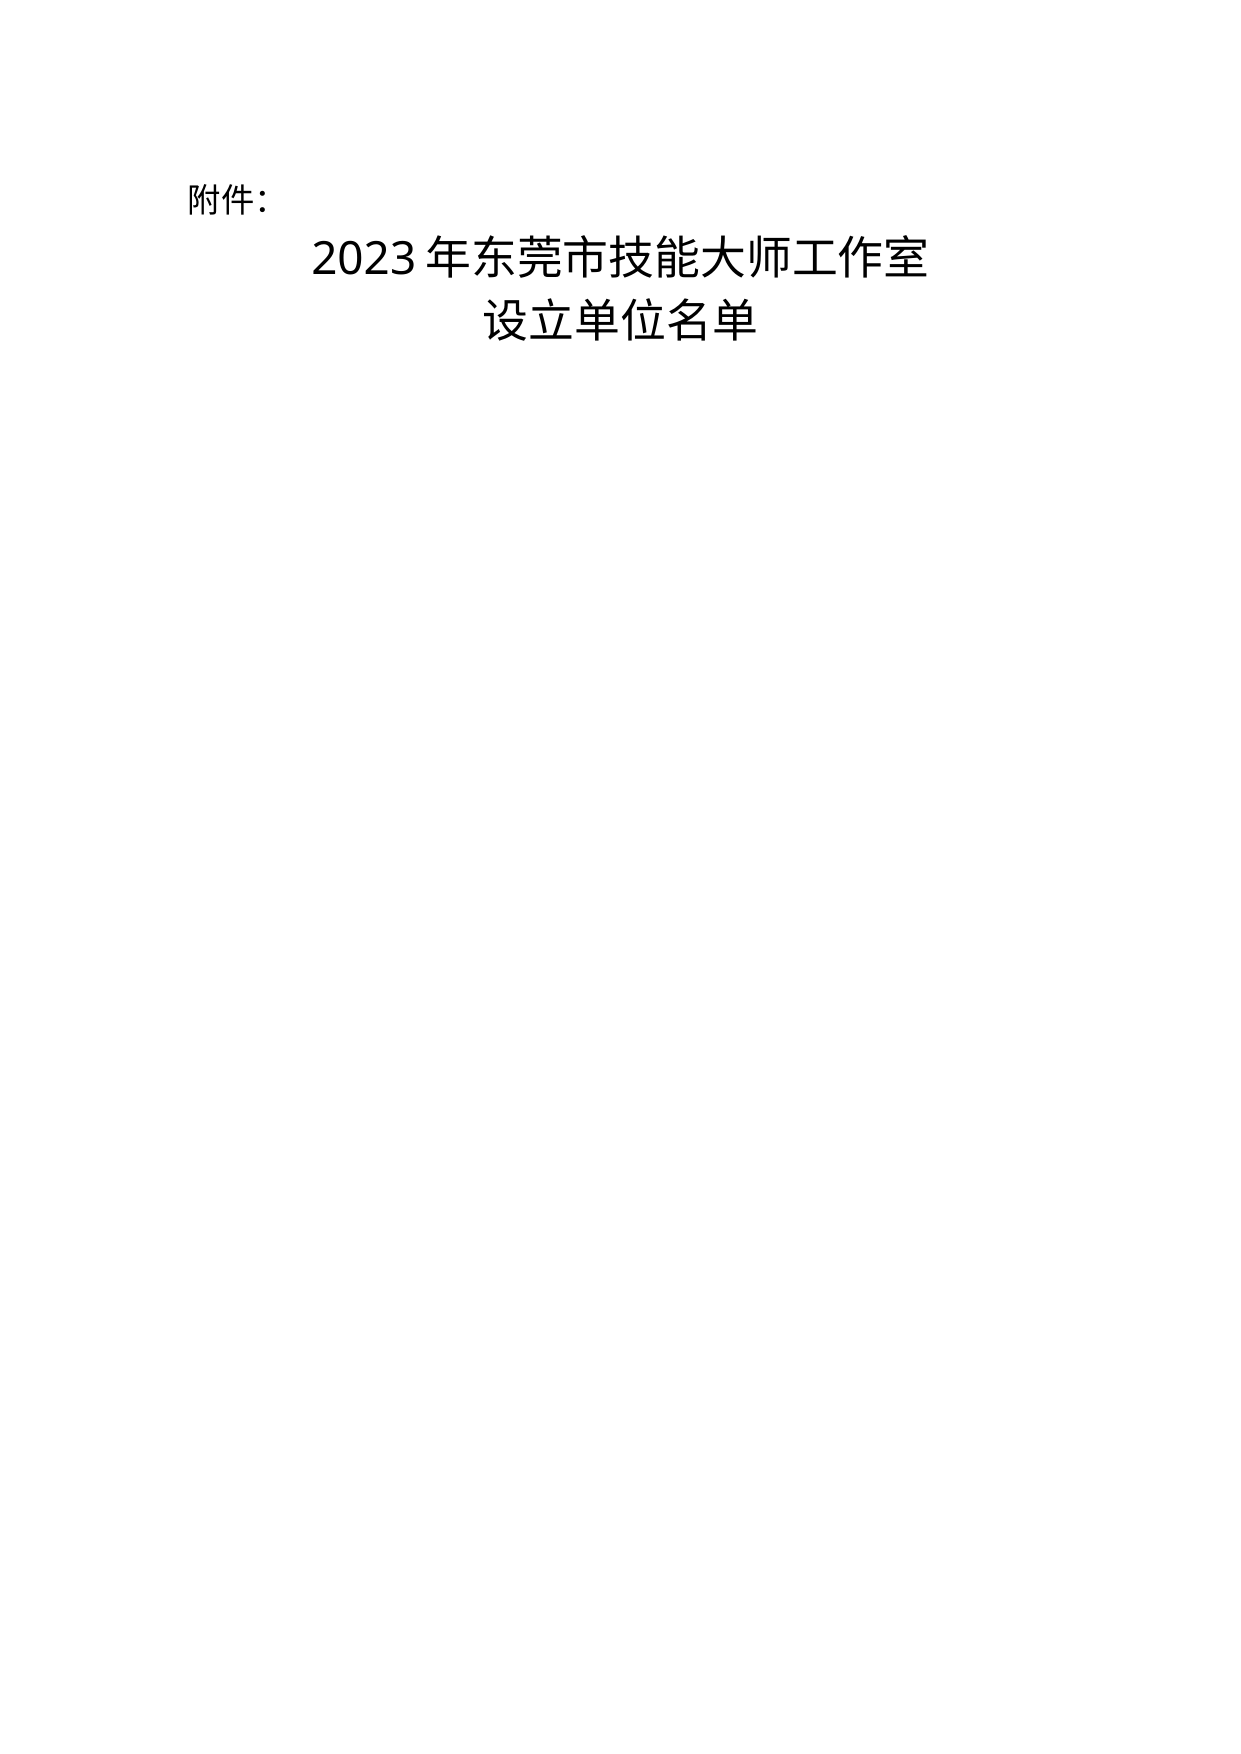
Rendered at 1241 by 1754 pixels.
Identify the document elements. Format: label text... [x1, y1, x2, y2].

text 2023年东莞市技能大师工作室 [187, 224, 1053, 287]
text 设立单位名单 [187, 287, 1053, 349]
text 附件： [187, 162, 1053, 224]
